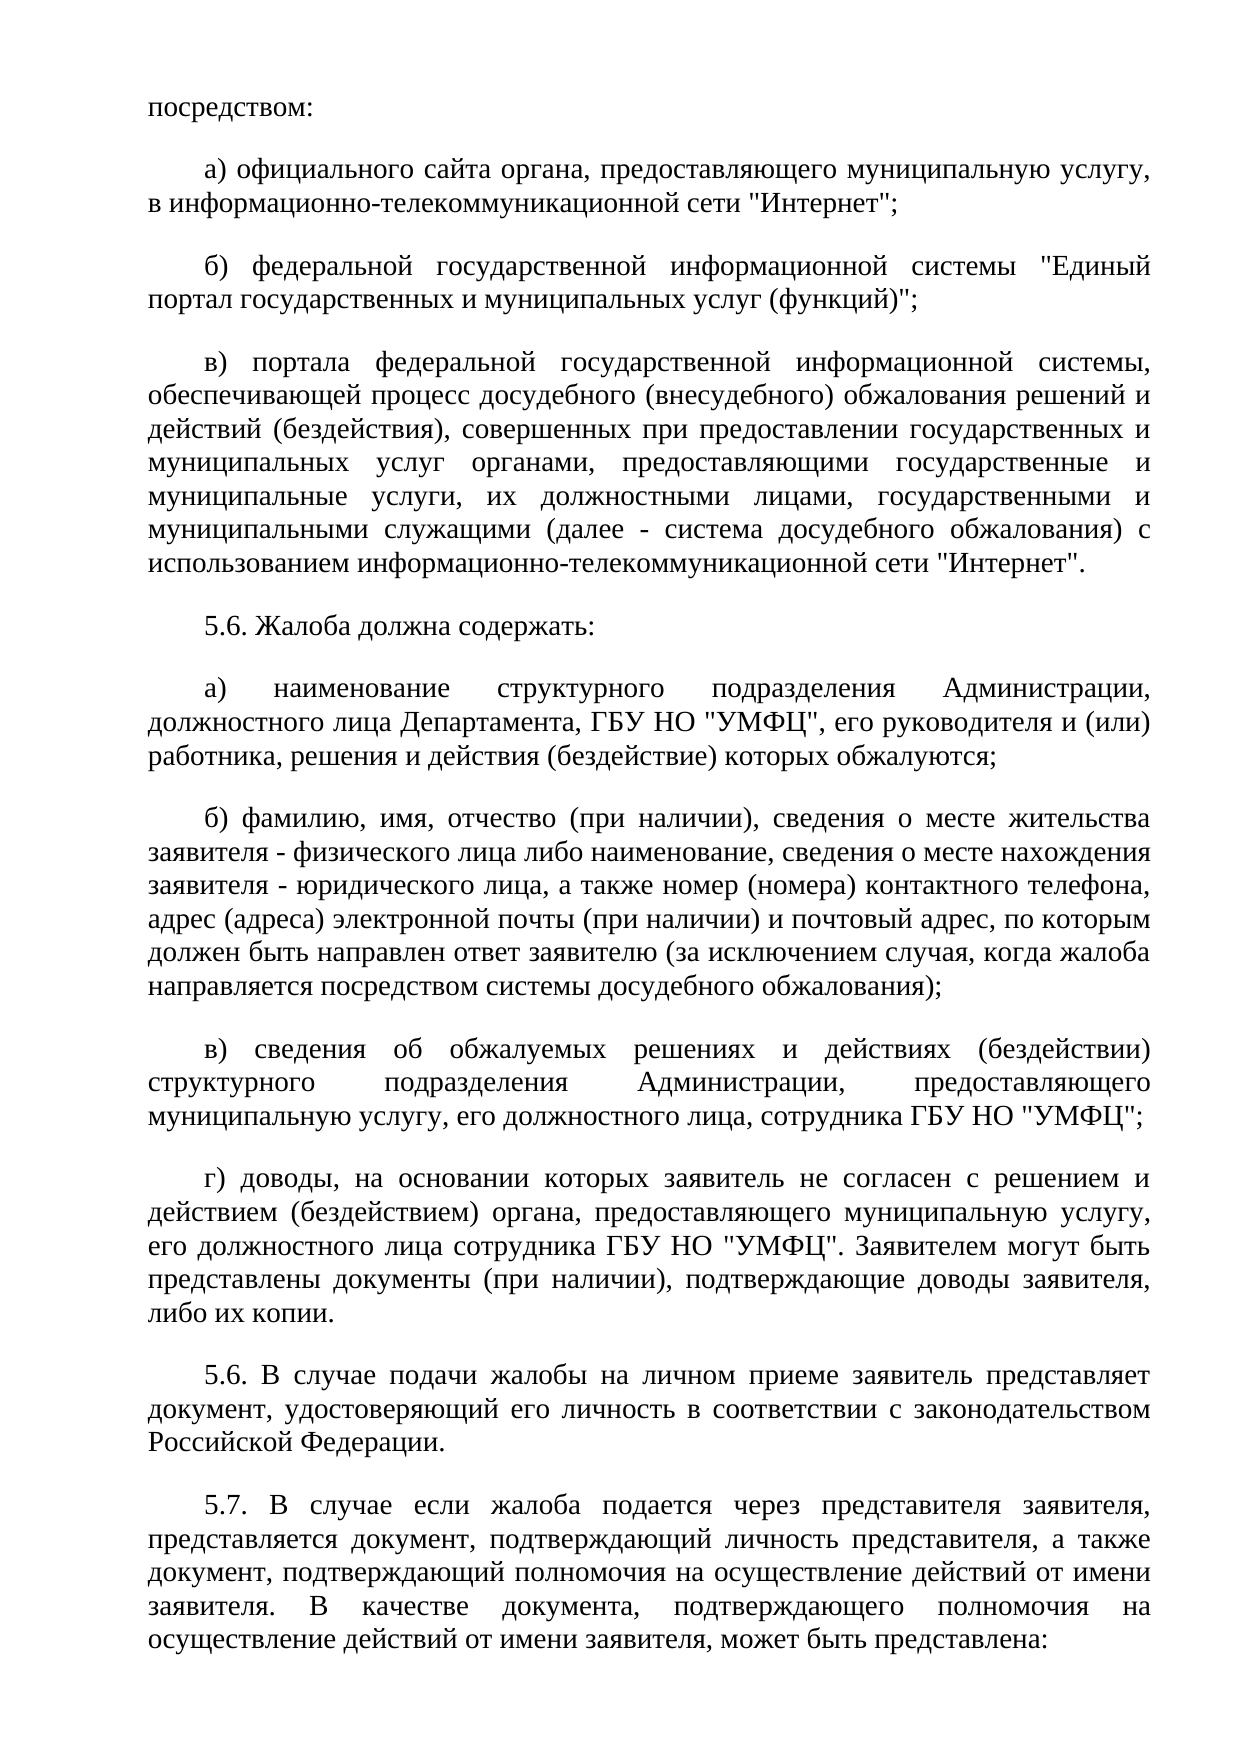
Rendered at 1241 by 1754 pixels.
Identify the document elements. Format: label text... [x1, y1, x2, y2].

text а) наименование структурного подразделения Администрации, должностного лица Департамента, ГБУ НО "УМФЦ", его руководителя и (или) работника, решения и действия (бездействие) которых обжалуются; [148, 671, 1152, 771]
text в) портала федеральной государственной информационной системы, обеспечивающей процесс досудебного (внесудебного) обжалования решений и действий (бездействия), совершенных при предоставлении государственных и муниципальных услуг органами, предоставляющими государственные и муниципальные услуги, их должностными лицами, государственными и муниципальными служащими (далее - система досудебного обжалования) с использованием информационно-телекоммуникационной сети "Интернет". [148, 344, 1152, 579]
text в) сведения об обжалуемых решениях и действиях (бездействии) структурного подразделения Администрации, предоставляющего муниципальную услугу, его должностного лица, сотрудника ГБУ НО "УМФЦ"; [148, 1031, 1152, 1131]
text б) фамилию, имя, отчество (при наличии), сведения о месте жительства заявителя - физического лица либо наименование, сведения о месте нахождения заявителя - юридического лица, а также номер (номера) контактного телефона, адрес (адреса) электронной почты (при наличии) и почтовый адрес, по которым должен быть направлен ответ заявителю (за исключением случая, когда жалоба направляется посредством системы досудебного обжалования); [148, 800, 1152, 1002]
text 5.7. В случае если жалоба подается через представителя заявителя, представляется документ, подтверждающий личность представителя, а также документ, подтверждающий полномочия на осуществление действий от имени заявителя. В качестве документа, подтверждающего полномочия на осуществление действий от имени заявителя, может быть представлена: [148, 1487, 1152, 1655]
text б) федеральной государственной информационной системы "Единый портал государственных и муниципальных услуг (функций)"; [148, 248, 1152, 315]
text г) доводы, на основании которых заявитель не согласен с решением и действием (бездействием) органа, предоставляющего муниципальную услугу, его должностного лица сотрудника ГБУ НО "УМФЦ". Заявителем могут быть представлены документы (при наличии), подтверждающие доводы заявителя, либо их копии. [148, 1161, 1152, 1328]
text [148, 89, 1152, 122]
text 5.6. В случае подачи жалобы на личном приеме заявитель представляет документ, удостоверяющий его личность в соответствии с законодательством Российской Федерации. [148, 1357, 1152, 1458]
text 5.6. Жалоба должна содержать: [148, 608, 1152, 641]
text а) официального сайта органа, предоставляющего муниципальную услугу, в информационно-телекоммуникационной сети "Интернет"; [148, 151, 1152, 218]
